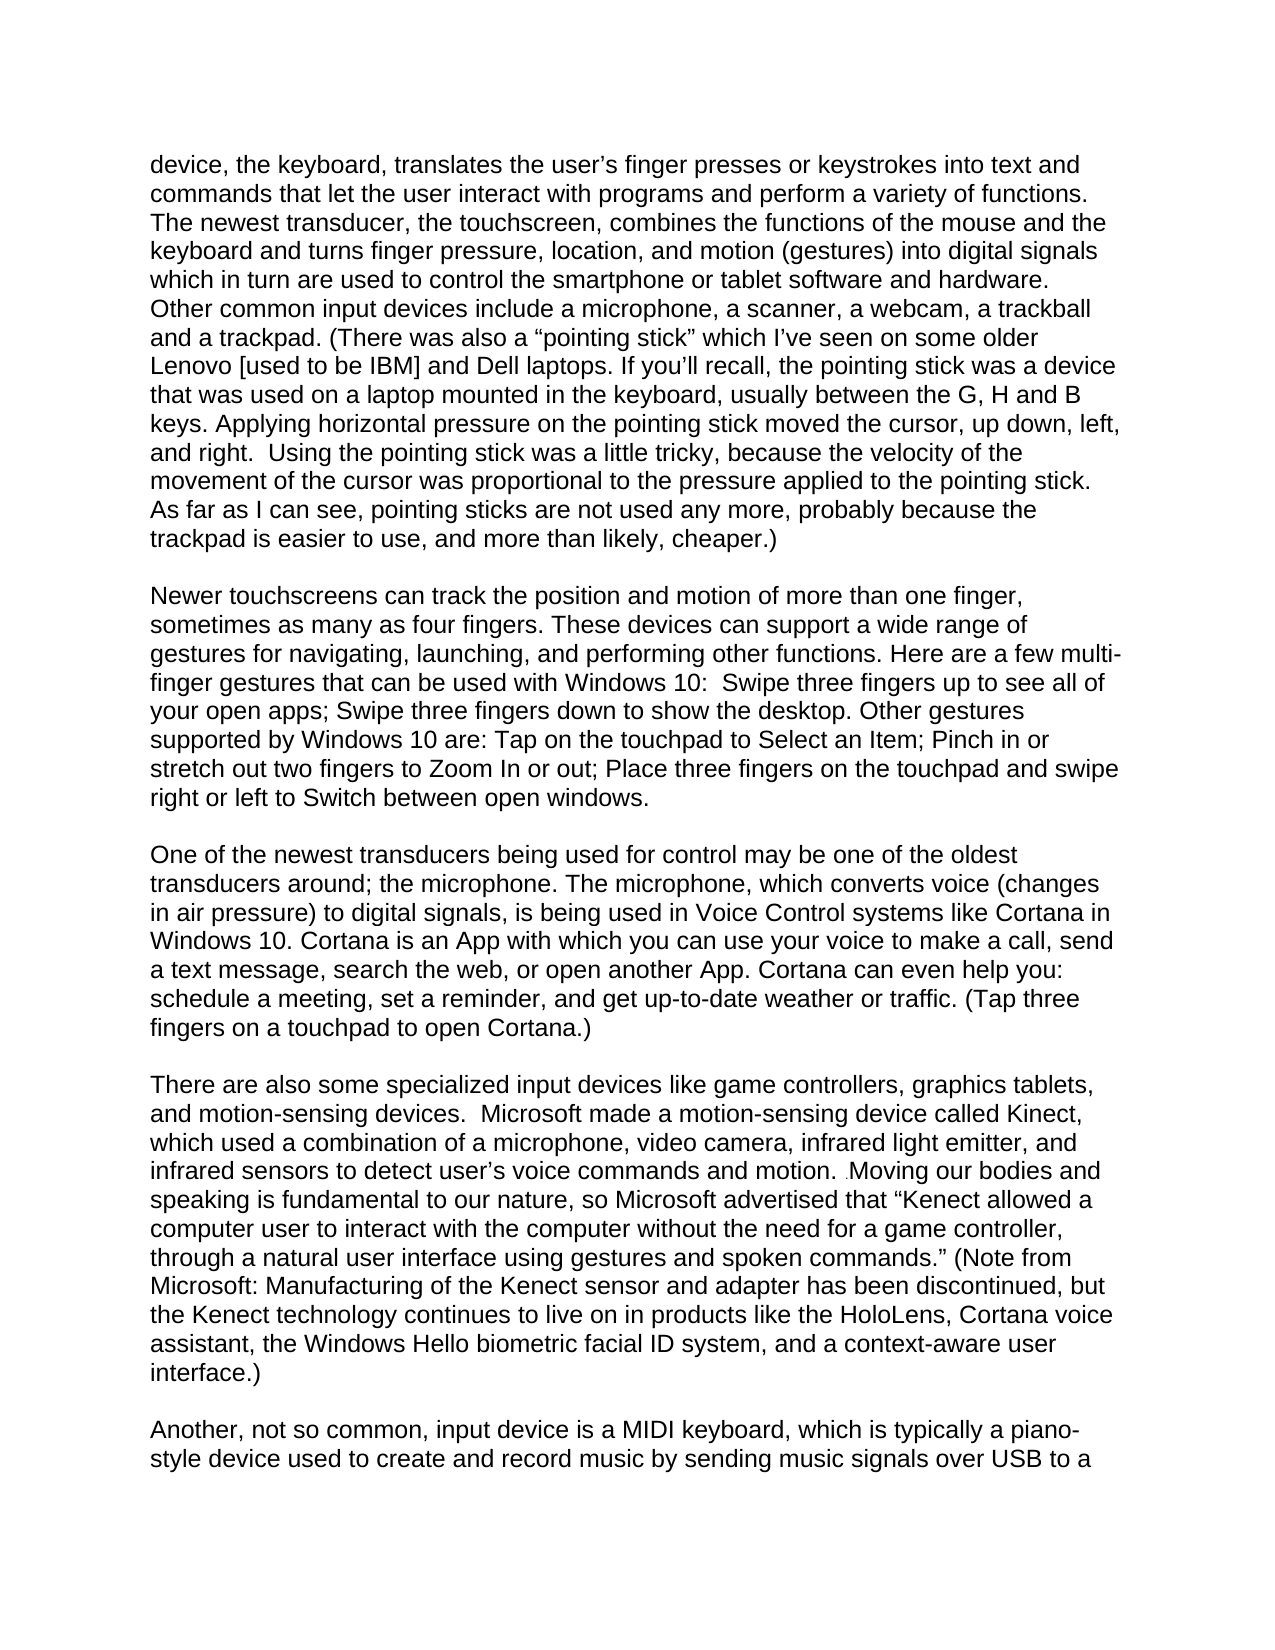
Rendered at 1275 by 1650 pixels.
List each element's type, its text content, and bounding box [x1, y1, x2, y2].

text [150, 150, 1125, 552]
text Newer touchscreens can track the position and motion of more than one finger, sometimes as many as four fingers. These devices can support a wide range of gestures for navigating, launching, and performing other functions. Here are a few multi-finger gestures that can be used with Windows 10: Swipe three fingers up to see all of your open apps; Swipe three fingers down to show the desktop. Other gestures supported by Windows 10 are: Tap on the touchpad to Select an Item; Pinch in or stretch out two fingers to Zoom In or out; Place three fingers on the touchpad and swipe right or left to Switch between open windows. [150, 581, 1125, 811]
text One of the newest transducers being used for control may be one of the oldest transducers around; the microphone. The microphone, which converts voice (changes in air pressure) to digital signals, is being used in Voice Control systems like Cortana in Windows 10. Cortana is an App with which you can use your voice to make a call, send a text message, search the web, or open another App. Cortana can even help you: schedule a meeting, set a reminder, and get up-to-date weather or traffic. (Tap three fingers on a touchpad to open Cortana.) [150, 840, 1125, 1041]
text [150, 1415, 1125, 1472]
text There are also some specialized input devices like game controllers, graphics tablets, and motion-sensing devices. Microsoft made a motion-sensing device called Kinect, which used a combination of a microphone, video camera, infrared light emitter, and infrared sensors to detect user’s voice commands and motion. .Moving our bodies and speaking is fundamental to our nature, so Microsoft advertised that “Kenect allowed a computer user to interact with the computer without the need for a game controller, through a natural user interface using gestures and spoken commands.” (Note from Microsoft: Manufacturing of the Kenect sensor and adapter has been discontinued, but the Kenect technology continues to live on in products like the HoloLens, Cortana voice assistant, the Windows Hello biometric facial ID system, and a context-aware user interface.) [150, 1070, 1125, 1386]
